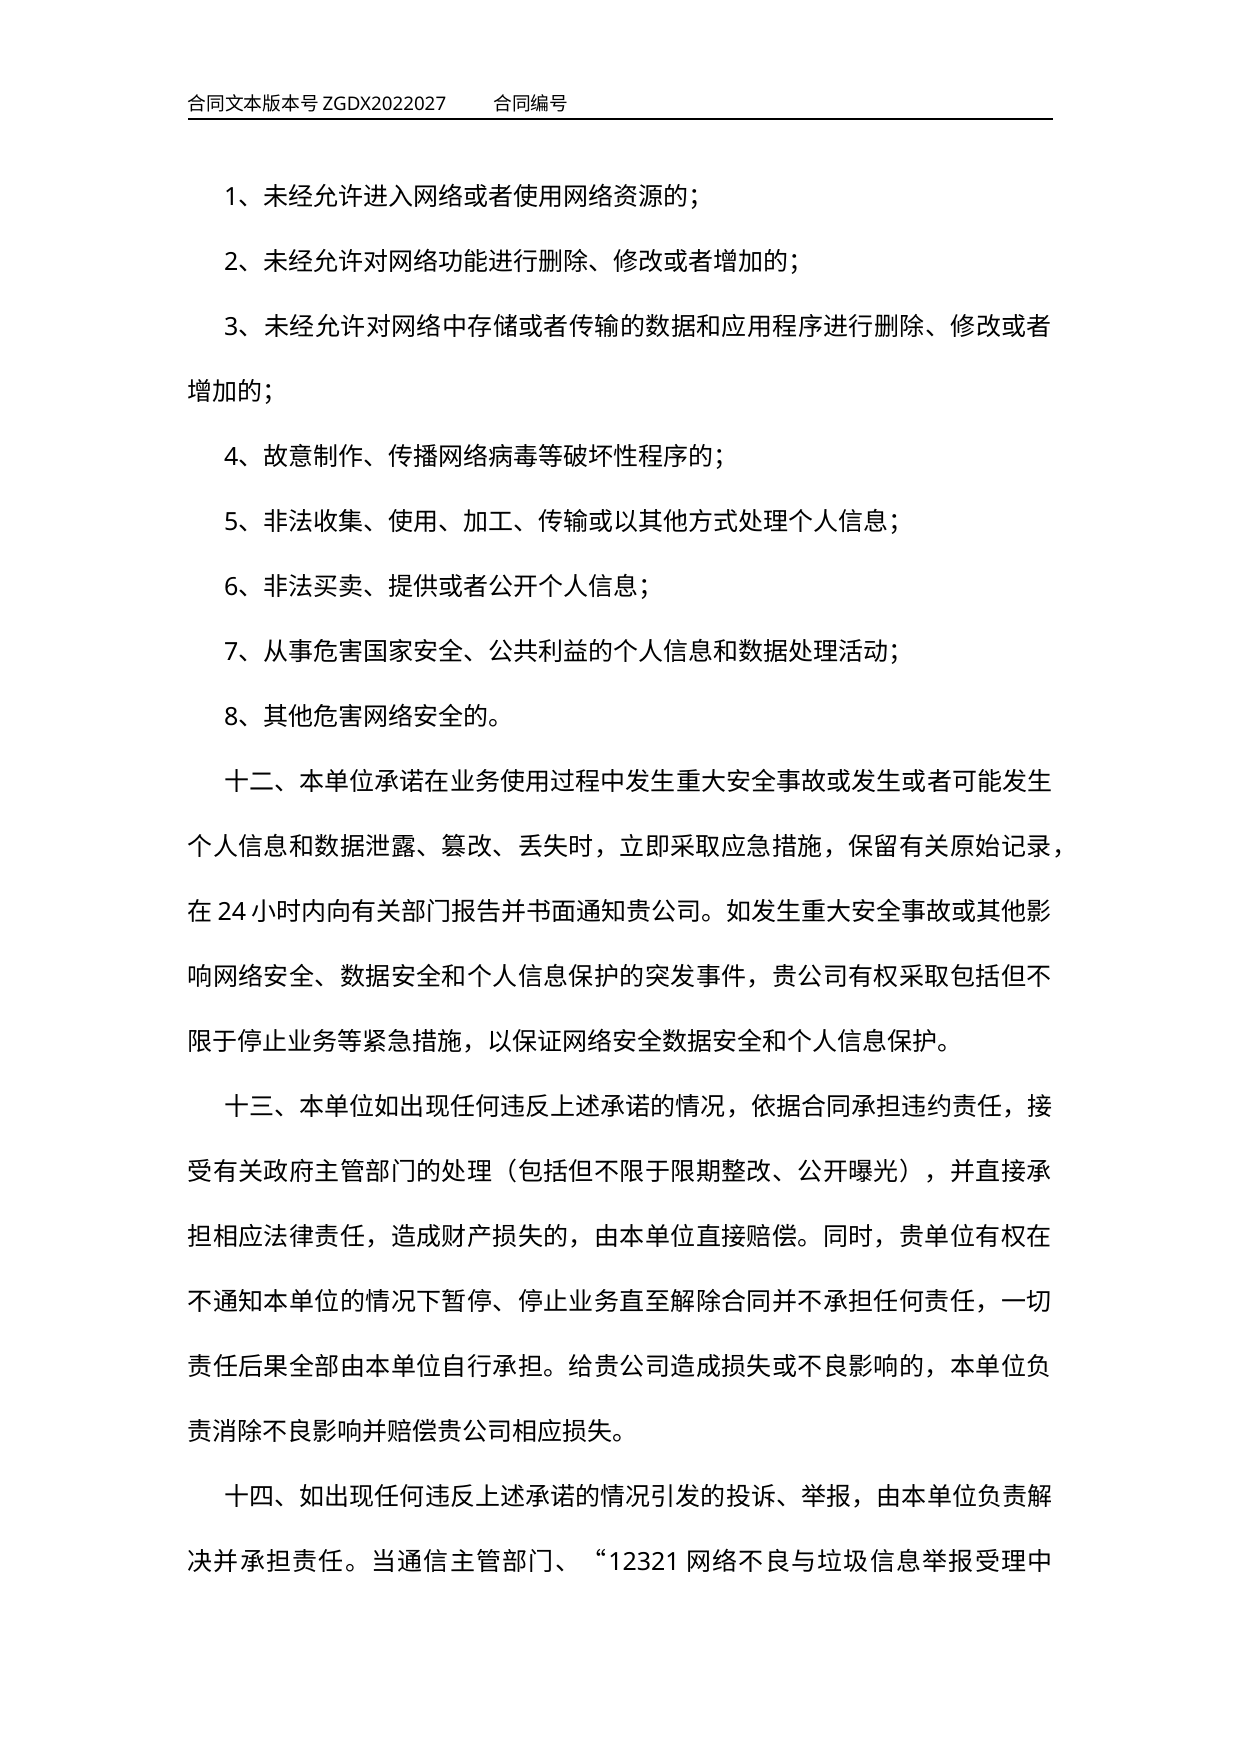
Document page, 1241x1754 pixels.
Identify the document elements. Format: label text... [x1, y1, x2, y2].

text 2、未经允许对网络功能进行删除、修改或者增加的； [187, 227, 1053, 292]
text 十三、本单位如出现任何违反上述承诺的情况，依据合同承担违约责任，接受有关政府主管部门的处理（包括但不限于限期整改、公开曝光），并直接承担相应法律责任，造成财产损失的，由本单位直接赔偿。同时，贵单位有权在不通知本单位的情况下暂停、停止业务直至解除合同并不承担任何责任，一切责任后果全部由本单位自行承担。给贵公司造成损失或不良影响的，本单位负责消除不良影响并赔偿贵公司相应损失。 [187, 1072, 1053, 1462]
text 6、非法买卖、提供或者公开个人信息； [187, 552, 1053, 617]
text 4、故意制作、传播网络病毒等破坏性程序的； [187, 422, 1053, 487]
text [187, 1462, 1053, 1592]
text 1、未经允许进入网络或者使用网络资源的； [187, 162, 1053, 227]
text 7、从事危害国家安全、公共利益的个人信息和数据处理活动； [187, 617, 1053, 682]
text 5、非法收集、使用、加工、传输或以其他方式处理个人信息； [187, 487, 1053, 552]
text 十二、本单位承诺在业务使用过程中发生重大安全事故或发生或者可能发生个人信息和数据泄露、篡改、丢失时，立即采取应急措施，保留有关原始记录，在24小时内向有关部门报告并书面通知贵公司。如发生重大安全事故或其他影响网络安全、数据安全和个人信息保护的突发事件，贵公司有权采取包括但不限于停止业务等紧急措施，以保证网络安全数据安全和个人信息保护。 [187, 747, 1053, 1072]
text 3、未经允许对网络中存储或者传输的数据和应用程序进行删除、修改或者增加的； [187, 292, 1053, 422]
text 8、其他危害网络安全的。 [187, 682, 1053, 747]
